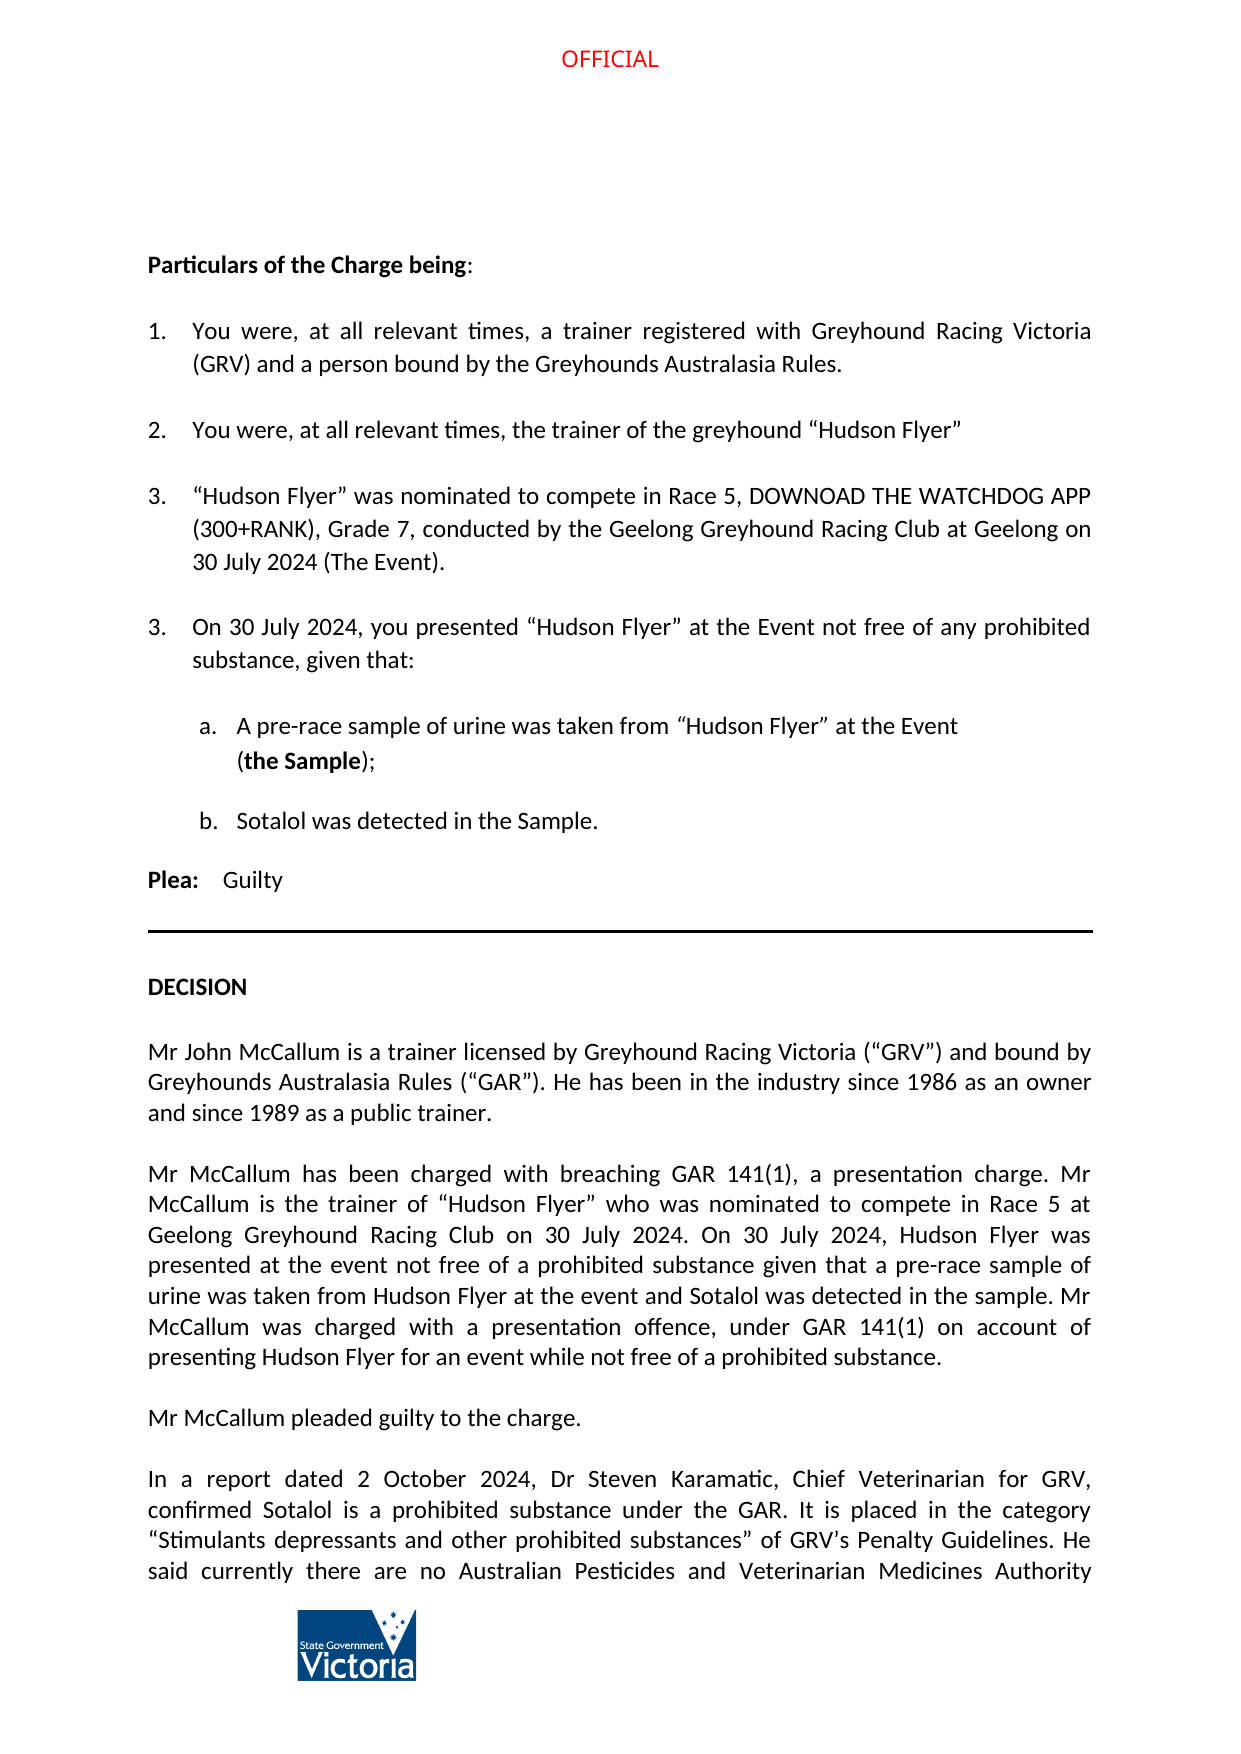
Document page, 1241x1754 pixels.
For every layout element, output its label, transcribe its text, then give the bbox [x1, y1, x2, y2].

text Mr McCallum pleaded guilty to the charge. [148, 1402, 1093, 1433]
picture [297, 1610, 417, 1681]
list “Hudson Flyer” was nominated to compete in Race 5, DOWNOAD THE WATCHDOG APP (300+RANK), Grade 7, conducted by the Geelong Greyhound Racing Club at Geelong on 30 July 2024 (The Event). [148, 480, 1093, 576]
text DECISION [148, 971, 1093, 1001]
text Plea: Guilty [148, 865, 1093, 895]
list Sotalol was detected in the Sample. [199, 805, 974, 835]
text Mr John McCallum is a trainer licensed by Greyhound Racing Victoria (“GRV”) and bound by Greyhounds Australasia Rules (“GAR”). He has been in the industry since 1986 as an owner and since 1989 as a public trainer. [148, 1036, 1093, 1127]
list On 30 July 2024, you presented “Hudson Flyer” at the Event not free of any prohibited substance, given that: [148, 612, 1093, 675]
list You were, at all relevant times, the trainer of the greyhound “Hudson Flyer” [148, 414, 1093, 444]
text Particulars of the Charge being: [148, 249, 1093, 280]
list You were, at all relevant times, a trainer registered with Greyhound Racing Victoria (GRV) and a person bound by the Greyhounds Australasia Rules. [148, 315, 1093, 379]
text Mr McCallum has been charged with breaching GAR 141(1), a presentation charge. Mr McCallum is the trainer of “Hudson Flyer” who was nominated to compete in Race 5 at Geelong Greyhound Racing Club on 30 July 2024. On 30 July 2024, Hudson Flyer was presented at the event not free of a prohibited substance given that a pre-race sample of urine was taken from Hudson Flyer at the event and Sotalol was detected in the sample. Mr McCallum was charged with a presentation offence, under GAR 141(1) on account of presenting Hudson Flyer for an event while not free of a prohibited substance. [148, 1158, 1093, 1372]
list A pre-race sample of urine was taken from “Hudson Flyer” at the Event (the Sample); [199, 710, 974, 775]
